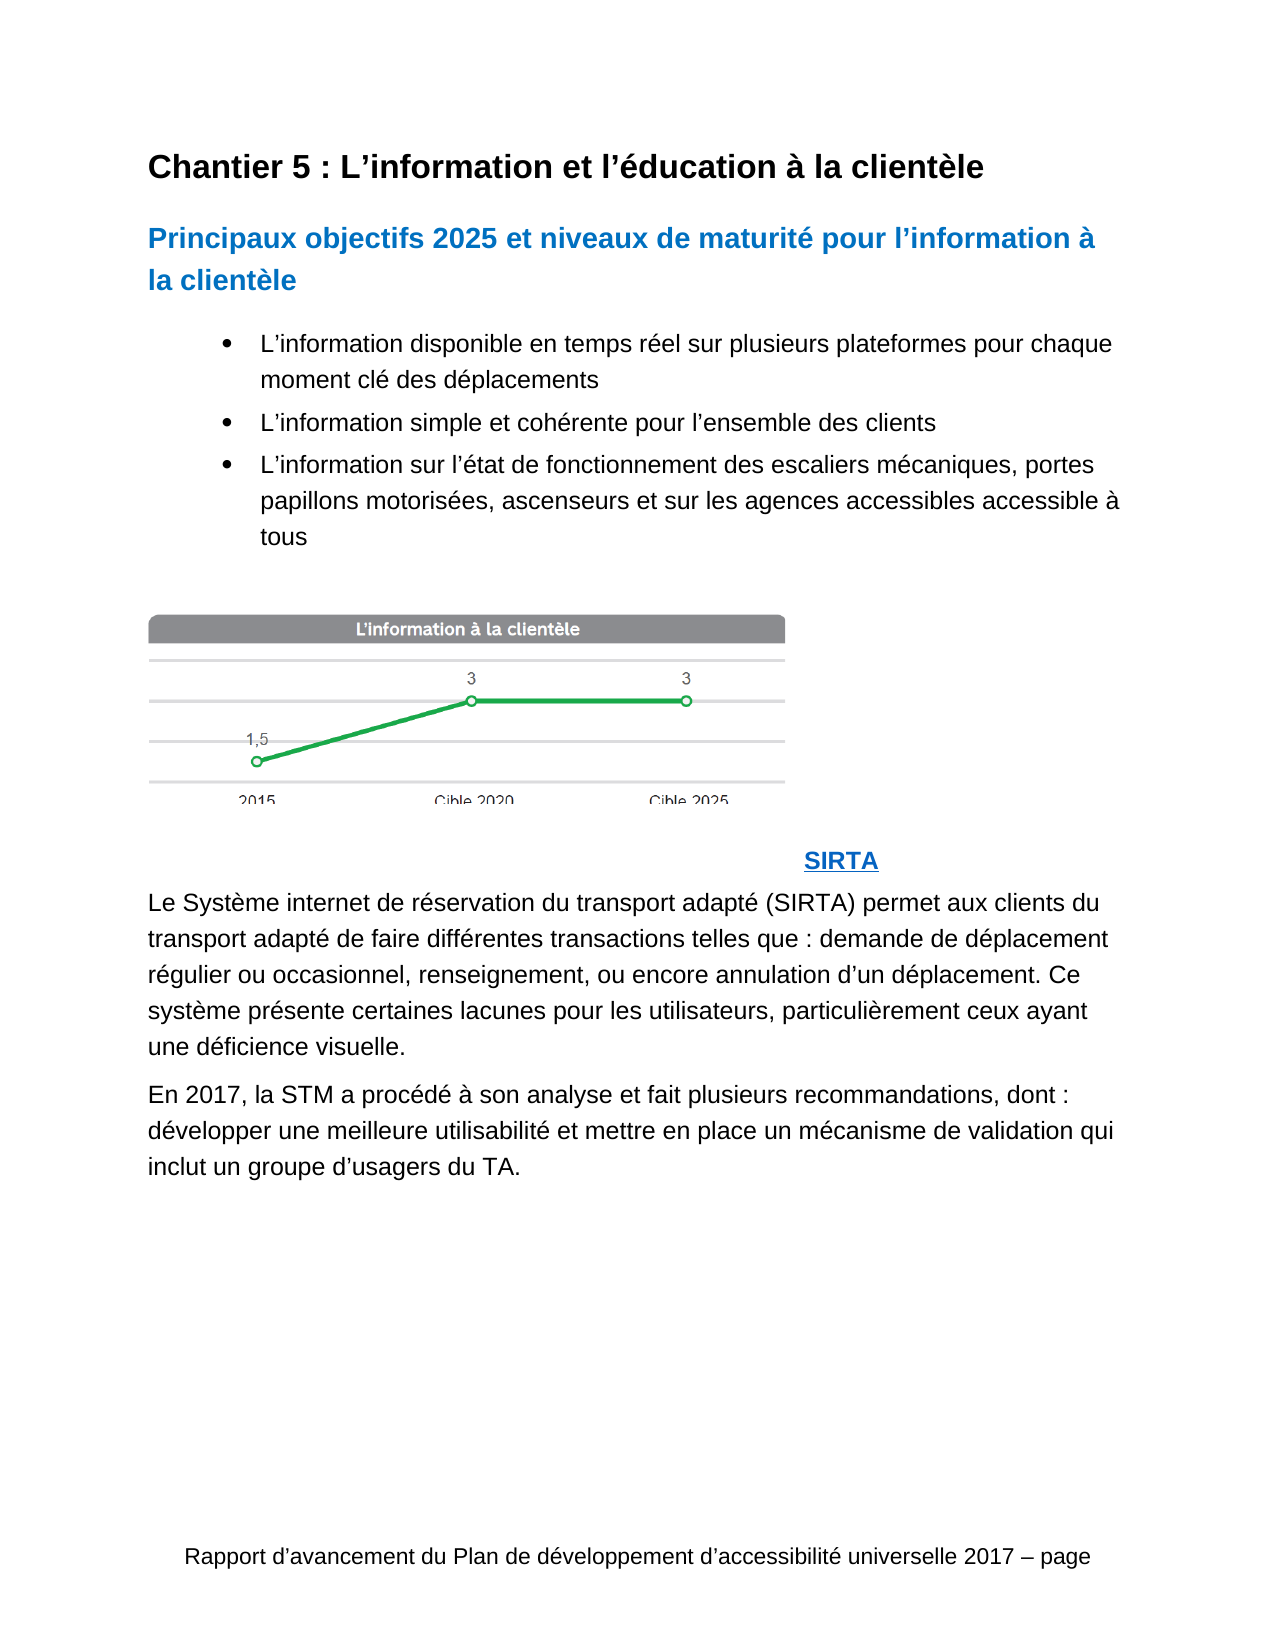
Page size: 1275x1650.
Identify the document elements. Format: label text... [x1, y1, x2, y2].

text L’information disponible en temps réel sur plusieurs plateformes pour chaque moment clé des déplacements [223, 329, 1127, 394]
text L’information simple et cohérente pour l’ensemble des clients [223, 408, 1127, 436]
text En 2017, la STM a procédé à son analyse et fait plusieurs recommandations, dont : développer une meilleure utilisabilité et mettre en place un mécanisme de validation qui inclut un groupe d’usagers du TA. [148, 1080, 1127, 1181]
subtitle SIRTA [148, 846, 1127, 874]
text Le Système internet de réservation du transport adapté (SIRTA) permet aux clients du transport adapté de faire différentes transactions telles que : demande de déplacement régulier ou occasionnel, renseignement, ou encore annulation d’un déplacement. Ce système présente certaines lacunes pour les utilisateurs, particulièrement ceux ayant une déficience visuelle. [148, 888, 1127, 1060]
subtitle Chantier 5 : L’information et l’éducation à la clientèle [148, 148, 1127, 186]
picture [147, 613, 785, 804]
subtitle Principaux objectifs 2025 et niveaux de maturité pour l’information à la clientèle [148, 221, 1127, 296]
text L’information sur l’état de fonctionnement des escaliers mécaniques, portes papillons motorisées, ascenseurs et sur les agences accessibles accessible à tous [223, 450, 1127, 551]
